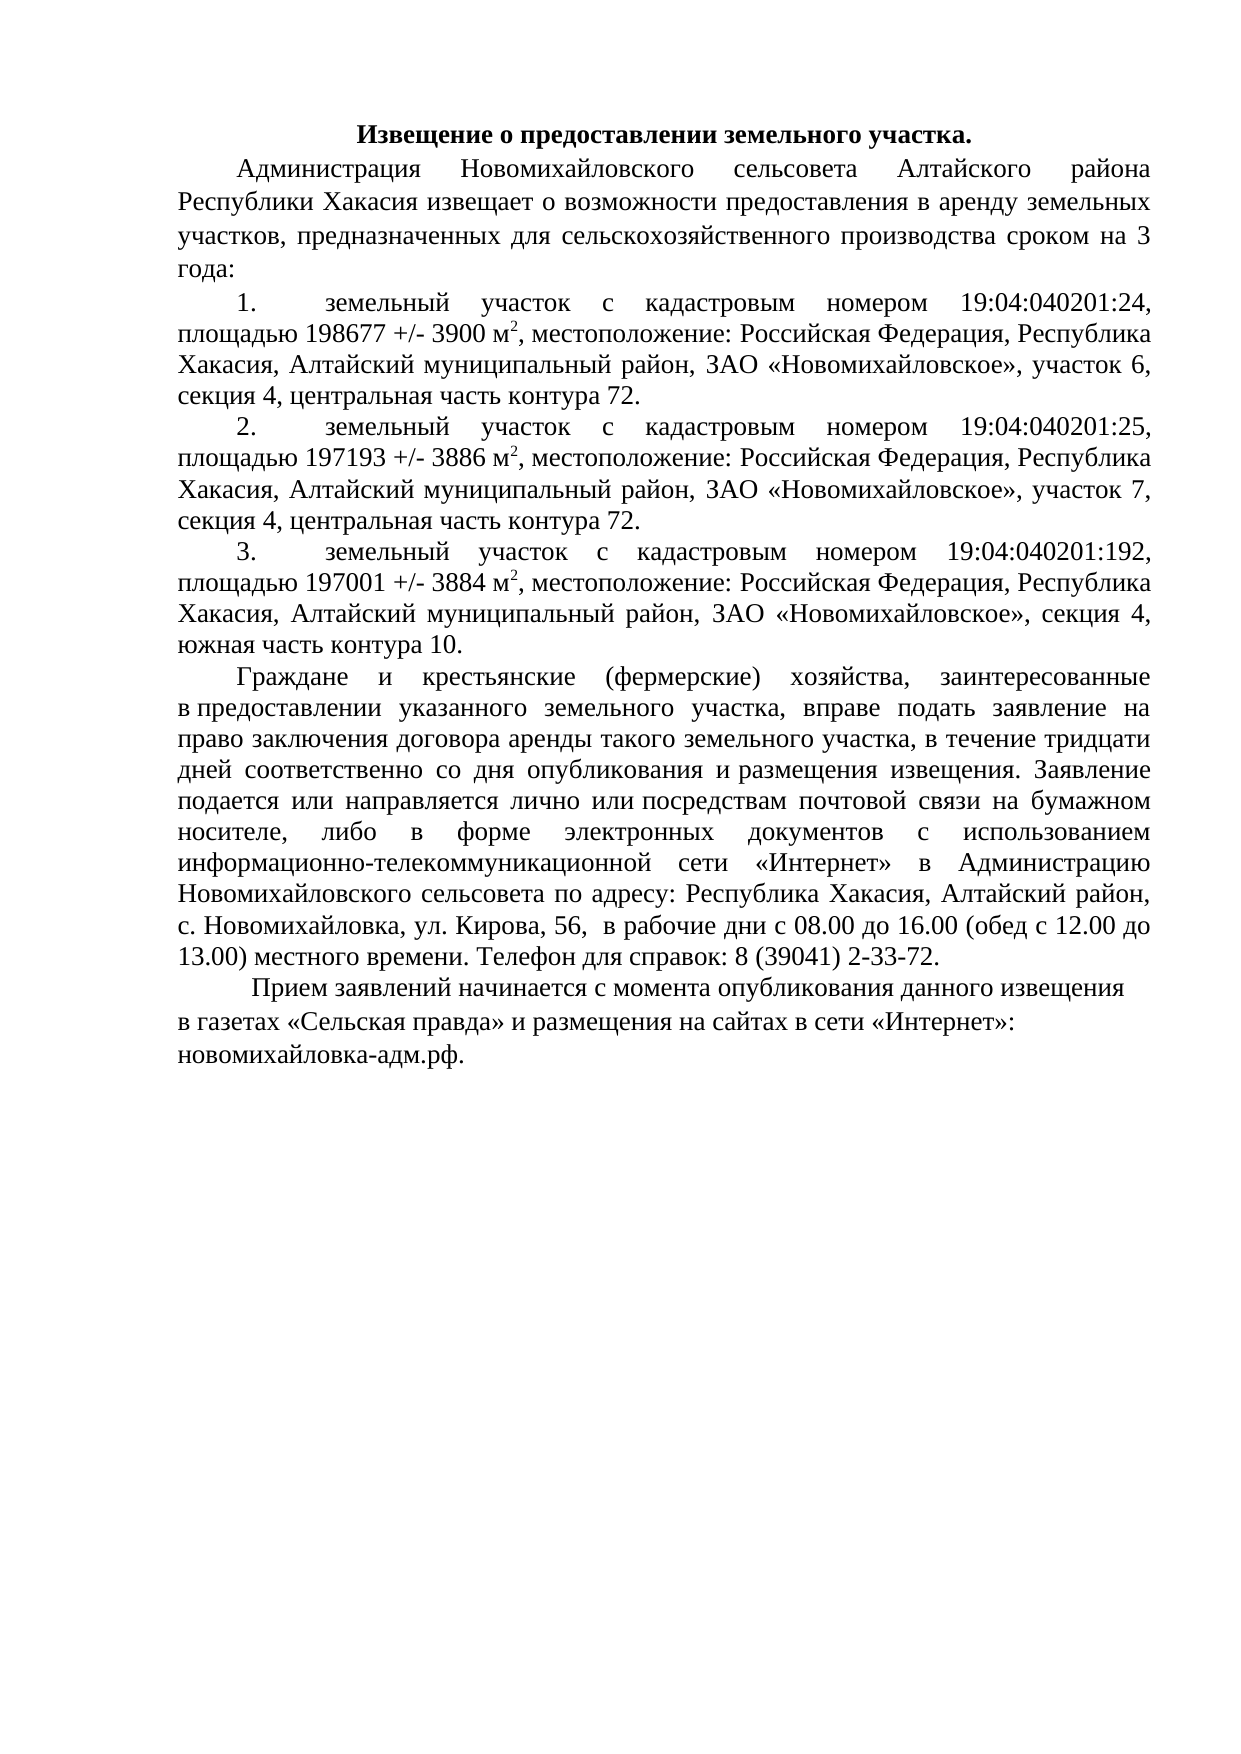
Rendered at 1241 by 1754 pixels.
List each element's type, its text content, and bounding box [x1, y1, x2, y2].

list земельный участок с кадастровым номером 19:04:040201:24, площадью 198677 +/- 3900 м2, местоположение: Российская Федерация, Республика Хакасия, Алтайский муниципальный район, ЗАО «Новомихайловское», участок 6, секция 4, центральная часть контура 72. [177, 286, 1152, 410]
list земельный участок с кадастровым номером 19:04:040201:25, площадью 197193 +/- 3886 м2, местоположение: Российская Федерация, Республика Хакасия, Алтайский муниципальный район, ЗАО «Новомихайловское», участок 7, секция 4, центральная часть контура 72. [177, 410, 1152, 535]
text Граждане и крестьянские (фермерские) хозяйства, заинтересованные в предоставлении указанного земельного участка, вправе подать заявление на право заключения договора аренды такого земельного участка, в течение тридцати дней соответственно со дня опубликования и размещения извещения. Заявление подается или направляется лично или посредствам почтовой связи на бумажном носителе, либо в форме электронных документов с использованием информационно-телекоммуникационной сети «Интернет» в Администрацию Новомихайловского сельсовета по адресу: Республика Хакасия, Алтайский район, с. Новомихайловка, ул. Кирова, 56, в рабочие дни с 08.00 до 16.00 (обед с 12.00 до 13.00) местного времени. Телефон для справок: 8 (39041) 2-33-72. [177, 659, 1152, 971]
list земельный участок с кадастровым номером 19:04:040201:192, площадью 197001 +/- 3884 м2, местоположение: Российская Федерация, Республика Хакасия, Алтайский муниципальный район, ЗАО «Новомихайловское», секция 4, южная часть контура 10. [177, 535, 1152, 659]
text Прием заявлений начинается с момента опубликования данного извещения в газетах «Сельская правда» и размещения на сайтах в сети «Интернет»: новомихайловка-адм.рф. [177, 971, 1152, 1069]
text Извещение о предоставлении земельного участка. [177, 118, 1152, 149]
text Администрация Новомихайловского сельсовета Алтайского района Республики Хакасия извещает о возможности предоставления в аренду земельных участков, предназначенных для сельскохозяйственного производства сроком на 3 года: [177, 152, 1152, 283]
